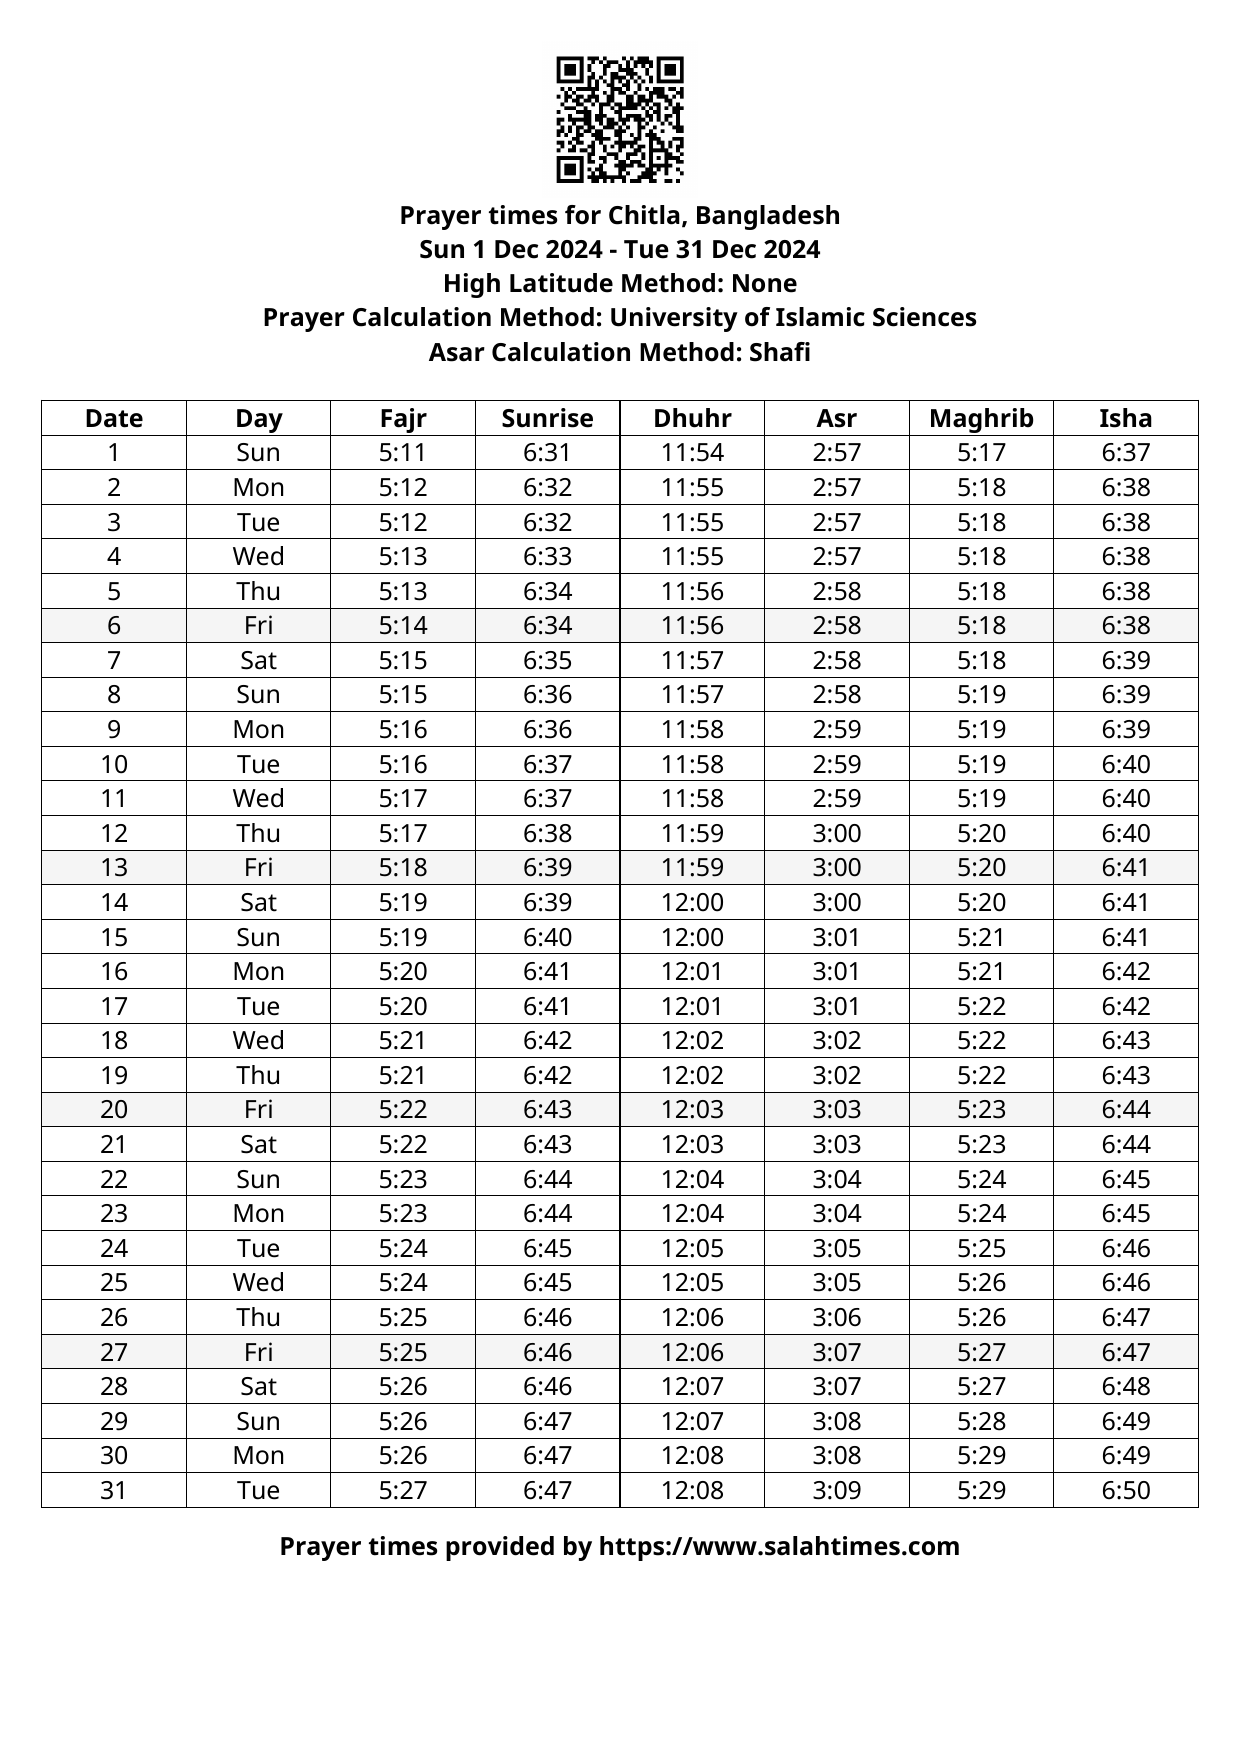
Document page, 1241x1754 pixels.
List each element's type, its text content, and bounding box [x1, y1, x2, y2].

table_cell 3:06 [765, 1300, 909, 1334]
table_cell Mon [187, 712, 330, 746]
table_cell 17 [42, 989, 186, 1022]
table_cell 2:57 [765, 436, 909, 469]
table_cell Thu [187, 574, 330, 607]
table_cell 5:22 [331, 1093, 475, 1126]
table_cell 12:00 [621, 920, 764, 953]
table_cell 30 [42, 1439, 186, 1472]
table_cell 24 [42, 1231, 186, 1264]
table_cell 6:47 [476, 1473, 619, 1507]
table_cell 6:45 [476, 1266, 619, 1299]
table_cell 12:08 [621, 1439, 764, 1472]
table_cell 5:25 [331, 1335, 475, 1368]
table_cell 12:01 [621, 954, 764, 988]
table_cell 5:13 [331, 539, 475, 573]
table_cell 6:36 [476, 678, 619, 711]
table_header Dhuhr [621, 401, 764, 434]
table_cell 5:19 [331, 885, 475, 919]
table_cell Sat [187, 1127, 330, 1161]
table_cell 27 [42, 1335, 186, 1368]
table_cell 6:46 [1054, 1266, 1198, 1299]
table_cell 3 [42, 505, 186, 538]
table_cell 5:20 [910, 885, 1053, 919]
table_cell 6:38 [1054, 539, 1198, 573]
table_cell 31 [42, 1473, 186, 1507]
table_cell 12:05 [621, 1266, 764, 1299]
table_cell 6:39 [1054, 643, 1198, 677]
table_cell 4 [42, 539, 186, 573]
table_cell 12:07 [621, 1404, 764, 1437]
table_cell 3:00 [765, 851, 909, 884]
table_cell 6:44 [1054, 1093, 1198, 1126]
table_cell 5:12 [331, 470, 475, 504]
table_cell 2:57 [765, 539, 909, 573]
table_cell 12:04 [621, 1196, 764, 1230]
table_cell 6:47 [476, 1404, 619, 1437]
table_cell Sun [187, 920, 330, 953]
table_cell 6:44 [1054, 1127, 1198, 1161]
table_cell 6:49 [1054, 1404, 1198, 1437]
table_cell 5:16 [331, 712, 475, 746]
table_cell 6:33 [476, 539, 619, 573]
table_cell 5:19 [910, 678, 1053, 711]
table_cell Wed [187, 1024, 330, 1057]
table_cell 12:08 [621, 1473, 764, 1507]
table_cell 12:03 [621, 1093, 764, 1126]
table_cell 11:58 [621, 712, 764, 746]
table_cell 29 [42, 1404, 186, 1437]
table_cell 5:15 [331, 678, 475, 711]
table_cell 6:43 [476, 1127, 619, 1161]
table_cell 11:59 [621, 816, 764, 849]
table_cell 5:18 [910, 470, 1053, 504]
table_cell 11:54 [621, 436, 764, 469]
table_cell 20 [42, 1093, 186, 1126]
table_cell 2:57 [765, 470, 909, 504]
table_cell 5:17 [331, 781, 475, 815]
table_cell 6:38 [1054, 609, 1198, 642]
table_cell 2:58 [765, 678, 909, 711]
table_cell 6:41 [476, 954, 619, 988]
table_cell 5:15 [331, 643, 475, 677]
text Prayer Calculation Method: University of Islamic Sciences [42, 300, 1198, 334]
table_cell 5:27 [910, 1369, 1053, 1403]
table_cell 5:24 [910, 1196, 1053, 1230]
text Sun 1 Dec 2024 - Tue 31 Dec 2024 [42, 232, 1198, 266]
table_cell 6:34 [476, 609, 619, 642]
table_cell 6:43 [1054, 1024, 1198, 1057]
table_cell 11:55 [621, 539, 764, 573]
table_cell 3:09 [765, 1473, 909, 1507]
table_cell 6:42 [1054, 954, 1198, 988]
table_cell Sat [187, 643, 330, 677]
table_cell Sun [187, 678, 330, 711]
table_cell Wed [187, 1266, 330, 1299]
table_cell Sat [187, 1369, 330, 1403]
table_cell 8 [42, 678, 186, 711]
text Prayer times provided by https://www.salahtimes.com [42, 1528, 1198, 1563]
table_cell 12:04 [621, 1162, 764, 1195]
table_cell 12 [42, 816, 186, 849]
table_cell 3:01 [765, 920, 909, 953]
table_header Day [187, 401, 330, 434]
table_cell Tue [187, 505, 330, 538]
table_cell 5:18 [910, 643, 1053, 677]
table_cell 6:37 [476, 781, 619, 815]
table_cell Sun [187, 436, 330, 469]
table_cell 5:26 [331, 1439, 475, 1472]
table_cell 26 [42, 1300, 186, 1334]
table_cell 5:26 [910, 1266, 1053, 1299]
table_cell 5 [42, 574, 186, 607]
table_cell 6:42 [1054, 989, 1198, 1022]
table_cell Thu [187, 1058, 330, 1092]
table_cell 5:12 [331, 505, 475, 538]
table_cell 2:59 [765, 712, 909, 746]
table_cell 3:08 [765, 1439, 909, 1472]
table_cell 3:02 [765, 1024, 909, 1057]
table_cell 6:45 [1054, 1196, 1198, 1230]
table_cell 3:00 [765, 816, 909, 849]
table_cell 6:32 [476, 505, 619, 538]
table_cell 6:38 [476, 816, 619, 849]
table_cell 3:03 [765, 1127, 909, 1161]
table_cell 11:58 [621, 781, 764, 815]
table_cell 14 [42, 885, 186, 919]
table_cell 5:23 [910, 1127, 1053, 1161]
table_cell 5:25 [910, 1231, 1053, 1264]
table_cell 6 [42, 609, 186, 642]
table_cell 5:18 [910, 609, 1053, 642]
table_cell 12:05 [621, 1231, 764, 1264]
table_cell 5:23 [331, 1196, 475, 1230]
table_cell 6:37 [1054, 436, 1198, 469]
table_cell 5:19 [910, 781, 1053, 815]
table_cell 6:31 [476, 436, 619, 469]
table_cell 5:23 [910, 1093, 1053, 1126]
table_header Isha [1054, 401, 1198, 434]
table_cell 6:40 [1054, 747, 1198, 780]
table_cell 5:27 [331, 1473, 475, 1507]
table_cell Fri [187, 609, 330, 642]
table_cell Tue [187, 989, 330, 1022]
table_cell 5:18 [910, 539, 1053, 573]
table_cell 5:14 [331, 609, 475, 642]
table_cell 10 [42, 747, 186, 780]
table_cell 6:43 [476, 1093, 619, 1126]
table_cell 3:08 [765, 1404, 909, 1437]
table_cell 5:22 [910, 1024, 1053, 1057]
table_cell 5:26 [331, 1404, 475, 1437]
table_cell 6:34 [476, 574, 619, 607]
table_cell Tue [187, 1231, 330, 1264]
table_cell 5:26 [910, 1300, 1053, 1334]
table_cell 5:20 [331, 989, 475, 1022]
table_cell 11:59 [621, 851, 764, 884]
table_cell 6:35 [476, 643, 619, 677]
table_cell Wed [187, 781, 330, 815]
table_cell Sat [187, 885, 330, 919]
table_cell 6:38 [1054, 505, 1198, 538]
table_cell 2:58 [765, 574, 909, 607]
table_cell 12:02 [621, 1024, 764, 1057]
table_cell 6:42 [476, 1024, 619, 1057]
table_cell Tue [187, 747, 330, 780]
table_cell 6:48 [1054, 1369, 1198, 1403]
table_header Date [42, 401, 186, 434]
table_cell 5:19 [331, 920, 475, 953]
table_cell 1 [42, 436, 186, 469]
table_cell 3:01 [765, 954, 909, 988]
text Prayer times for Chitla, Bangladesh [42, 198, 1198, 232]
table_cell 25 [42, 1266, 186, 1299]
table_cell 12:06 [621, 1300, 764, 1334]
table_cell 3:05 [765, 1231, 909, 1264]
table_cell 6:47 [476, 1439, 619, 1472]
table_cell Mon [187, 1439, 330, 1472]
table_cell 6:50 [1054, 1473, 1198, 1507]
table_cell 5:20 [331, 954, 475, 988]
table_cell 5:21 [910, 954, 1053, 988]
table_cell 16 [42, 954, 186, 988]
table_cell 5:17 [331, 816, 475, 849]
table_cell 6:40 [476, 920, 619, 953]
table_cell 12:01 [621, 989, 764, 1022]
table_cell Sun [187, 1404, 330, 1437]
table_cell 23 [42, 1196, 186, 1230]
table_cell 3:04 [765, 1162, 909, 1195]
table_cell 6:47 [1054, 1300, 1198, 1334]
table_cell 5:20 [910, 851, 1053, 884]
table_cell Sun [187, 1162, 330, 1195]
table_cell 5:17 [910, 436, 1053, 469]
table_cell 6:40 [1054, 816, 1198, 849]
table_cell 6:44 [476, 1162, 619, 1195]
table_cell 11:55 [621, 470, 764, 504]
table_cell Mon [187, 1196, 330, 1230]
table_cell 6:46 [476, 1335, 619, 1368]
table_cell 2 [42, 470, 186, 504]
table_cell 5:18 [331, 851, 475, 884]
table_cell 2:57 [765, 505, 909, 538]
table_cell 13 [42, 851, 186, 884]
table_cell 12:06 [621, 1335, 764, 1368]
table_cell 28 [42, 1369, 186, 1403]
table_cell 6:45 [1054, 1162, 1198, 1195]
table_cell 5:13 [331, 574, 475, 607]
table_cell Thu [187, 816, 330, 849]
table_cell 5:29 [910, 1473, 1053, 1507]
table_cell 11:58 [621, 747, 764, 780]
table_cell 6:36 [476, 712, 619, 746]
table_cell 12:03 [621, 1127, 764, 1161]
table_cell 3:05 [765, 1266, 909, 1299]
table_cell 5:24 [331, 1266, 475, 1299]
table_cell 5:20 [910, 816, 1053, 849]
table_cell 6:39 [476, 885, 619, 919]
table_cell 6:46 [476, 1369, 619, 1403]
table_cell 11:55 [621, 505, 764, 538]
table_cell Thu [187, 1300, 330, 1334]
text High Latitude Method: None [42, 266, 1198, 300]
table_cell Fri [187, 851, 330, 884]
table_cell 6:39 [1054, 712, 1198, 746]
table_cell 19 [42, 1058, 186, 1092]
table_cell 2:59 [765, 781, 909, 815]
table_cell 12:00 [621, 885, 764, 919]
table_cell 6:38 [1054, 470, 1198, 504]
text Asar Calculation Method: Shafi [42, 334, 1198, 368]
table_cell 6:41 [1054, 885, 1198, 919]
table_cell 5:22 [331, 1127, 475, 1161]
table_cell 11:57 [621, 678, 764, 711]
table_cell 6:37 [476, 747, 619, 780]
table_cell 6:44 [476, 1196, 619, 1230]
table_cell 6:47 [1054, 1335, 1198, 1368]
table_cell 18 [42, 1024, 186, 1057]
table_cell 2:58 [765, 609, 909, 642]
table_cell 5:16 [331, 747, 475, 780]
table_header Asr [765, 401, 909, 434]
table_header Maghrib [910, 401, 1053, 434]
table_cell 5:26 [331, 1369, 475, 1403]
table_cell 5:22 [910, 1058, 1053, 1092]
table_cell 6:46 [1054, 1231, 1198, 1264]
table_cell 6:32 [476, 470, 619, 504]
table_cell 6:49 [1054, 1439, 1198, 1472]
table_cell 5:21 [331, 1024, 475, 1057]
table_cell 22 [42, 1162, 186, 1195]
table_cell 5:23 [331, 1162, 475, 1195]
table_cell 6:40 [1054, 781, 1198, 815]
table_cell 11:56 [621, 574, 764, 607]
table_cell 5:18 [910, 505, 1053, 538]
table_cell 5:21 [331, 1058, 475, 1092]
table_cell 12:02 [621, 1058, 764, 1092]
table_cell 3:02 [765, 1058, 909, 1092]
table_cell 6:39 [1054, 678, 1198, 711]
table_cell 5:25 [331, 1300, 475, 1334]
table_cell 11:56 [621, 609, 764, 642]
table_cell Mon [187, 954, 330, 988]
table_cell 9 [42, 712, 186, 746]
table_cell Fri [187, 1093, 330, 1126]
table_cell 5:11 [331, 436, 475, 469]
table_cell 11 [42, 781, 186, 815]
table_cell Tue [187, 1473, 330, 1507]
table_cell 5:24 [331, 1231, 475, 1264]
table_cell 21 [42, 1127, 186, 1161]
table_cell 6:41 [476, 989, 619, 1022]
table_cell 6:43 [1054, 1058, 1198, 1092]
table_cell 3:04 [765, 1196, 909, 1230]
table_cell 5:27 [910, 1335, 1053, 1368]
table_cell 5:22 [910, 989, 1053, 1022]
table_cell 2:59 [765, 747, 909, 780]
table_cell Fri [187, 1335, 330, 1368]
table_header Fajr [331, 401, 475, 434]
table_cell 6:39 [476, 851, 619, 884]
table_cell 2:58 [765, 643, 909, 677]
picture [542, 41, 699, 198]
table_cell 6:45 [476, 1231, 619, 1264]
table_cell 3:07 [765, 1335, 909, 1368]
table_cell 15 [42, 920, 186, 953]
table_cell 5:18 [910, 574, 1053, 607]
table_cell 5:21 [910, 920, 1053, 953]
table_cell 6:46 [476, 1300, 619, 1334]
table_cell 12:07 [621, 1369, 764, 1403]
table_cell Wed [187, 539, 330, 573]
table_cell 5:19 [910, 747, 1053, 780]
table_cell 6:41 [1054, 920, 1198, 953]
table_cell 5:19 [910, 712, 1053, 746]
table_cell 3:01 [765, 989, 909, 1022]
table_cell 6:38 [1054, 574, 1198, 607]
table_cell 3:03 [765, 1093, 909, 1126]
table_cell 5:29 [910, 1439, 1053, 1472]
table_header Sunrise [476, 401, 619, 434]
table_cell 6:42 [476, 1058, 619, 1092]
table_cell 5:28 [910, 1404, 1053, 1437]
table_cell 5:24 [910, 1162, 1053, 1195]
table_cell 11:57 [621, 643, 764, 677]
table_cell 6:41 [1054, 851, 1198, 884]
table_cell 3:00 [765, 885, 909, 919]
table_cell 3:07 [765, 1369, 909, 1403]
table_cell 7 [42, 643, 186, 677]
table_cell Mon [187, 470, 330, 504]
